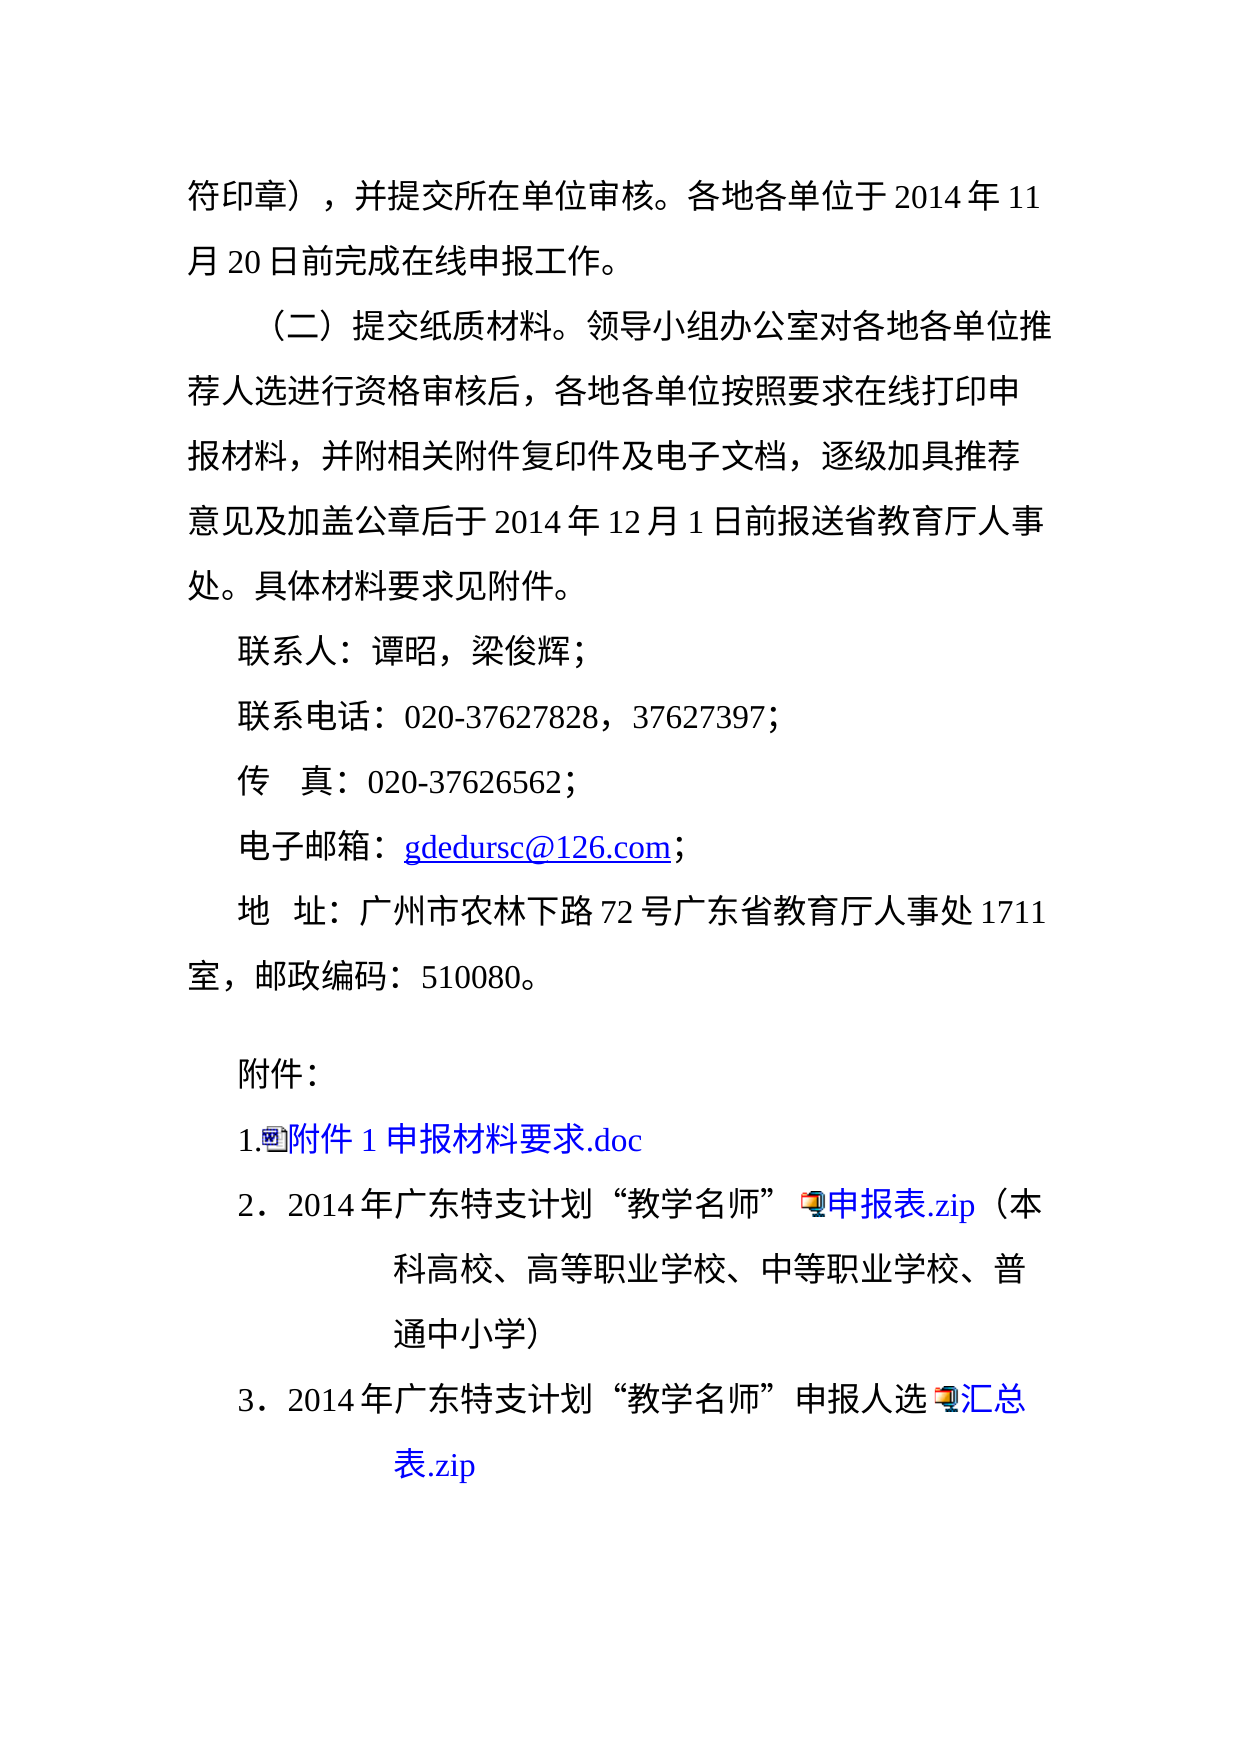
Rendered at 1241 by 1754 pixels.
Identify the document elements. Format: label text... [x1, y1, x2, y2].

picture [262, 1126, 288, 1152]
picture [801, 1191, 827, 1217]
text 附件： [237, 1039, 1053, 1104]
text 1.附件1 申报材料要求.doc [237, 1104, 1053, 1169]
picture [934, 1386, 960, 1412]
text （二）提交纸质材料。领导小组办公室对各地各单位推荐人选进行资格审核后，各地各单位按照要求在线打印申报材料，并附相关附件复印件及电子文档，逐级加具推荐意见及加盖公章后于2014年12月1日前报送省教育厅人事处。具体材料要求见附件。 [187, 292, 1053, 617]
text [187, 162, 1053, 292]
text 地 址：广州市农林下路72号广东省教育厅人事处1711室，邮政编码：510080。 [187, 877, 1053, 1007]
text 2．2014年广东特支计划“教学名师” 申报表.zip（本科高校、高等职业学校、中等职业学校、普通中小学） [237, 1169, 1053, 1364]
text 联系人：谭昭，梁俊辉； [187, 617, 1053, 682]
text 3．2014年广东特支计划“教学名师”申报人选 汇总表.zip [237, 1364, 1053, 1494]
text 电子邮箱：gdedursc@126.com； [187, 812, 1053, 877]
text 联系电话：020-37627828，37627397； [187, 682, 1053, 747]
text 传 真：020-37626562； [187, 747, 1053, 812]
